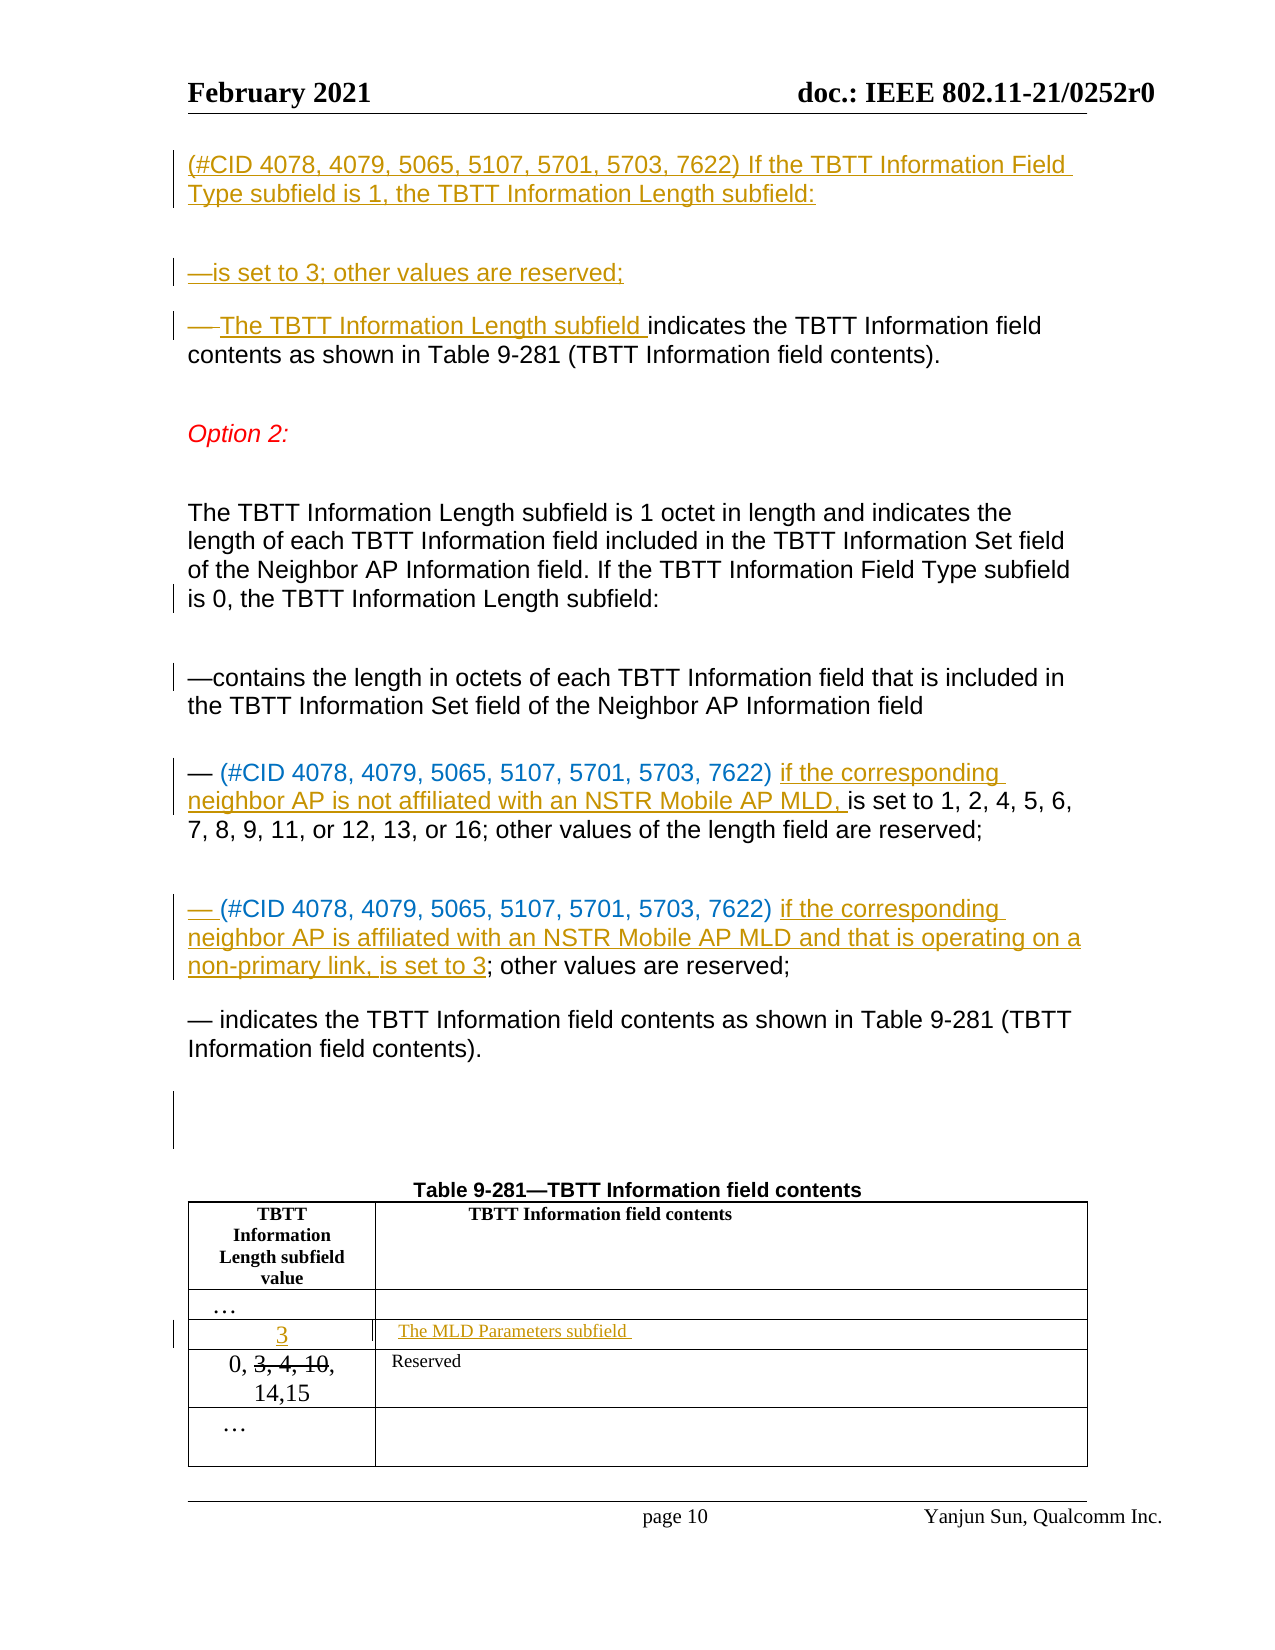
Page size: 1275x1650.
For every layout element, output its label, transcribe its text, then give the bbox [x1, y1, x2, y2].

table_cell [376, 1320, 1087, 1348]
table_header [189, 1203, 375, 1289]
text Option 2: [187, 419, 1087, 447]
text Table 9-281—TBTT Information field contents [187, 1177, 1087, 1201]
text —contains the length in octets of each TBTT Information field that is included in the TBTT Information Set field of the Neighbor AP Information field [187, 662, 1087, 720]
text The TBTT Information Length subfield is 1 octet in length and indicates the length of each TBTT Information field included in the TBTT Information Set field of the Neighbor AP Information field. If the TBTT Information Field Type subfield is 0, the TBTT Information Length subfield: [187, 497, 1087, 612]
table_cell [189, 1320, 375, 1348]
text — indicates the TBTT Information field contents as shown in Table 9-281 (TBTT Information field contents). [187, 1005, 1087, 1062]
table_cell … [189, 1290, 375, 1319]
table_cell [189, 1408, 375, 1466]
table_cell Reserved [376, 1350, 1087, 1407]
table_cell [376, 1290, 1087, 1319]
table_header [376, 1203, 1087, 1289]
text — (#CID 4078, 4079, 5065, 5107, 5701, 5703, 7622) is set to 1, 2, 4, 5, 6, 7, 8, 9, 11, or 12, 13, or 16; other values of the length field are reserved; [187, 757, 1087, 844]
table_cell 0, 3, 4, 10, 14,15 [189, 1350, 375, 1407]
text (#CID 4078, 4079, 5065, 5107, 5701, 5703, 7622) ; other values are reserved; [187, 894, 1087, 980]
table_cell [376, 1408, 1087, 1466]
text indicates the TBTT Information field contents as shown in Table 9-281 (TBTT Information field contents). [187, 311, 1087, 369]
